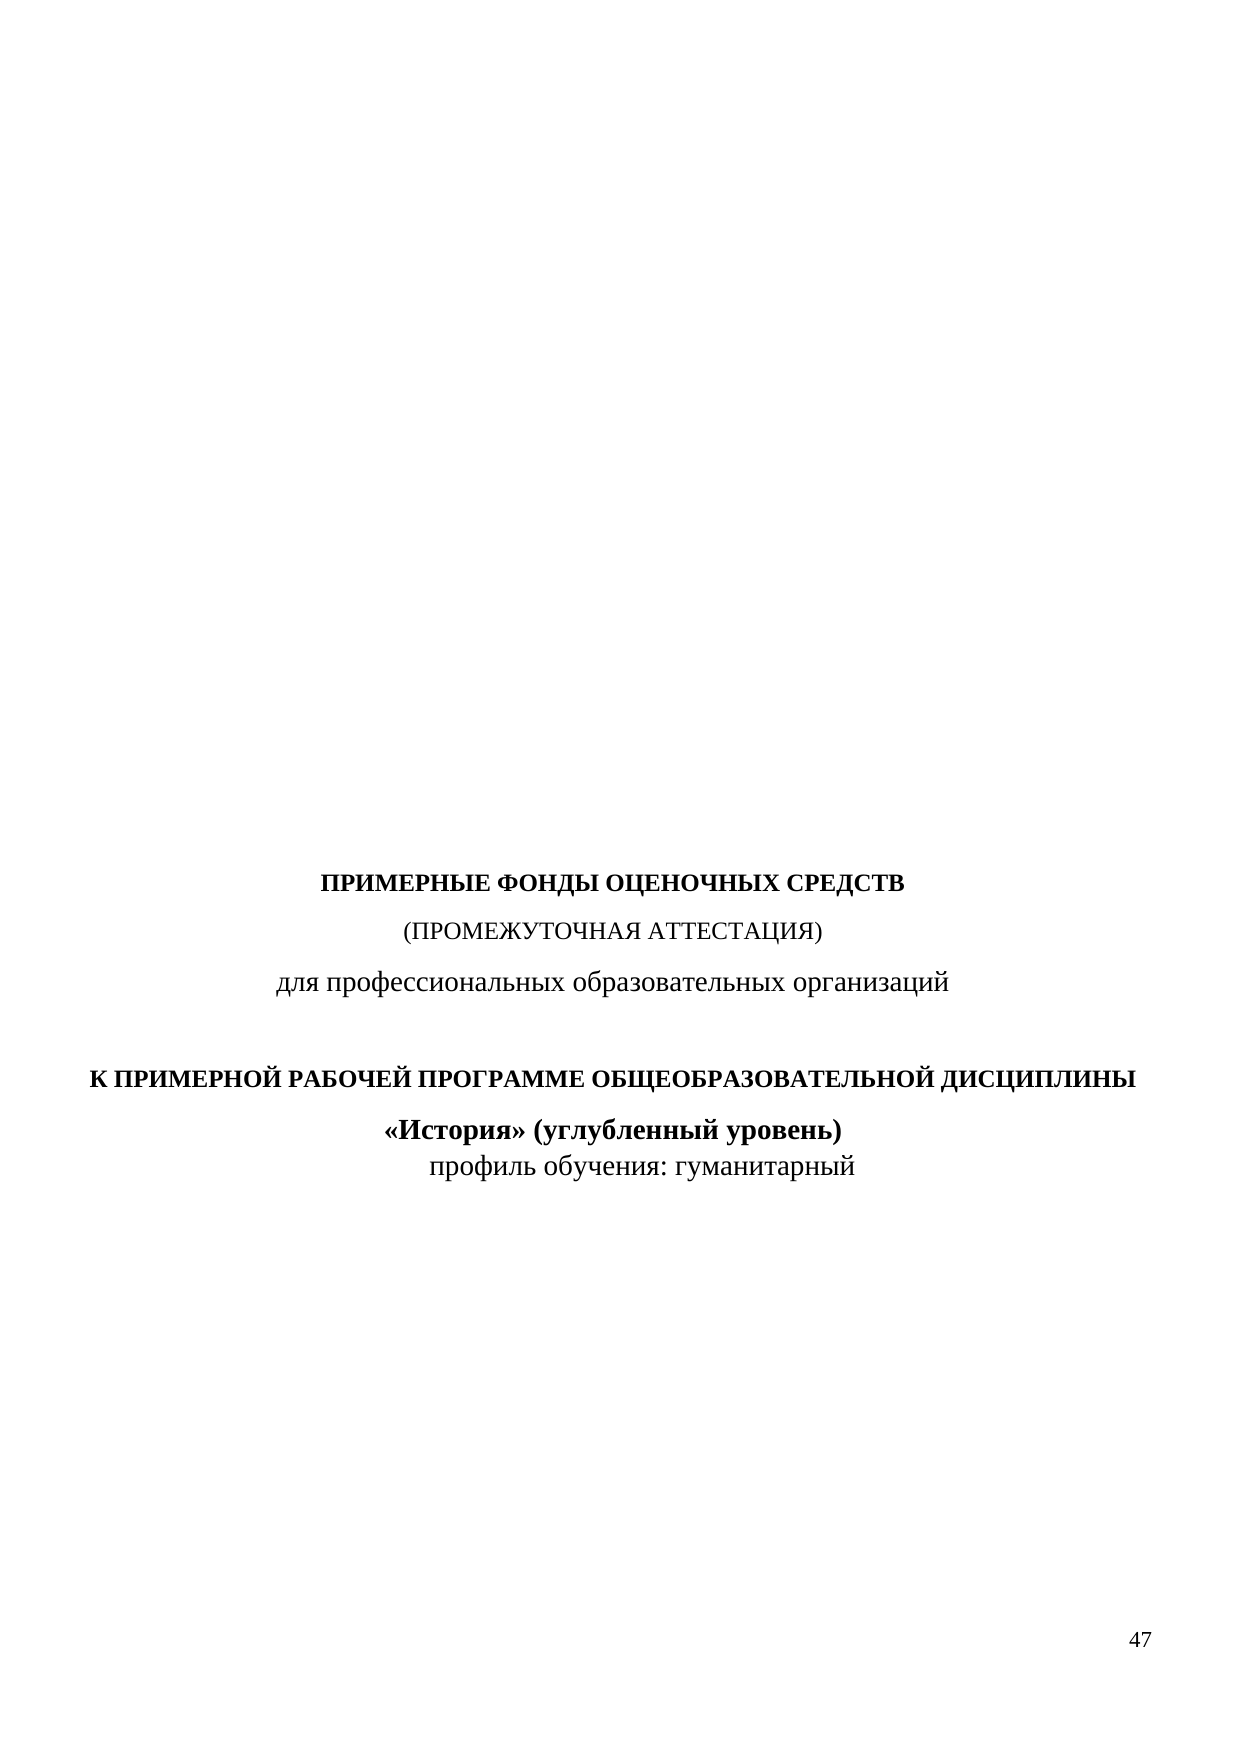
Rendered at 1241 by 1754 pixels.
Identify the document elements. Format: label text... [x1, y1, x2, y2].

text (ПРОМЕЖУТОЧНАЯ АТТЕСТАЦИЯ) [74, 916, 1152, 944]
text ПРИМЕРНЫЕ ФОНДЫ ОЦЕНОЧНЫХ СРЕДСТВ [74, 868, 1152, 897]
text для профессиональных образовательных организаций [74, 964, 1152, 997]
text К ПРИМЕРНОЙ РАБОЧЕЙ ПРОГРАММЕ ОБЩЕОБРАЗОВАТЕЛЬНОЙ ДИСЦИПЛИНЫ [74, 1064, 1152, 1093]
text «История» (углубленный уровень) [74, 1112, 1152, 1146]
text профиль обучения: гуманитарный [74, 1148, 1152, 1182]
